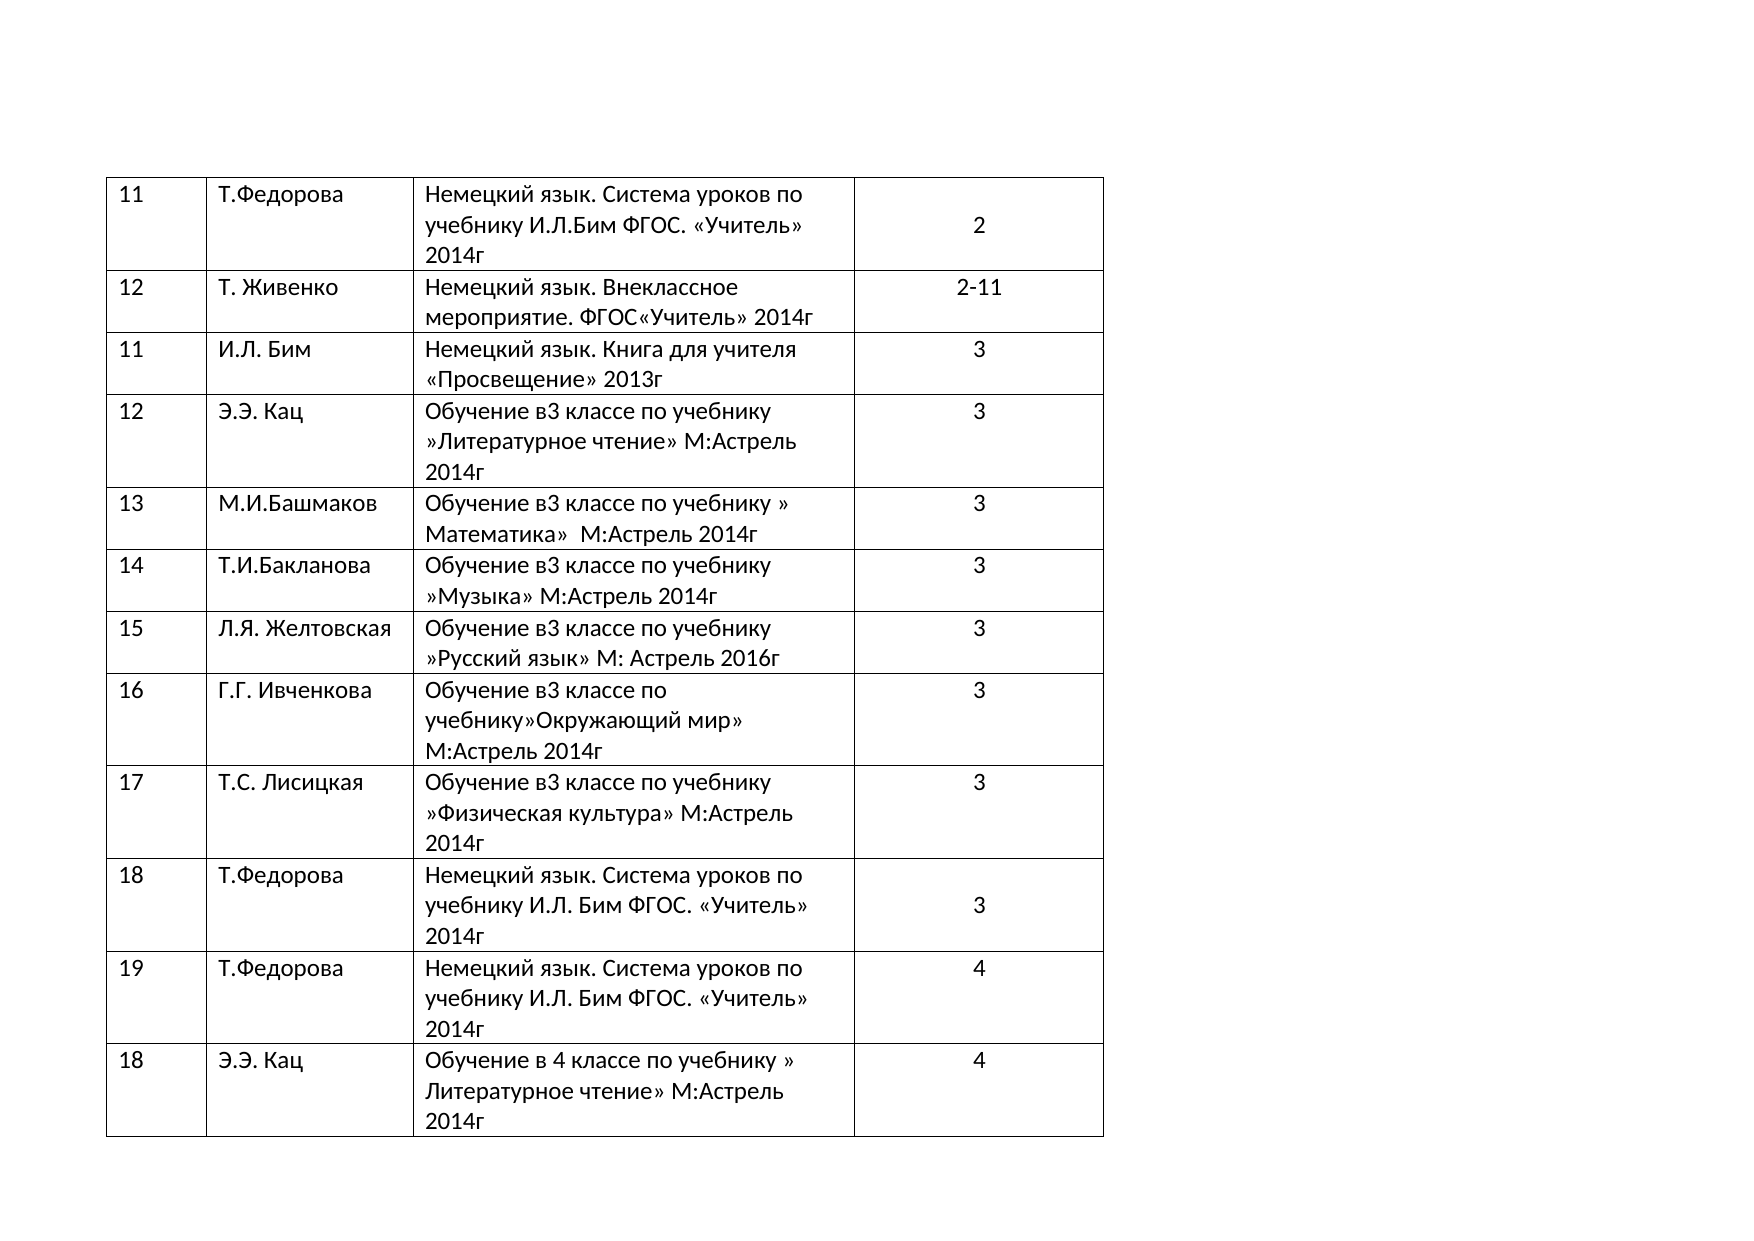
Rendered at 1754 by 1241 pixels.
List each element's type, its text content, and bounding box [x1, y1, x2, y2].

table_cell 2-11 [855, 271, 1103, 332]
table_cell 3 [855, 674, 1103, 765]
table_cell М.И.Башмаков [207, 488, 413, 549]
table_cell 3 [855, 333, 1103, 394]
table_cell Т.И.Бакланова [207, 550, 413, 611]
table_cell Э.Э. Кац [207, 1044, 413, 1136]
table_cell 12 [107, 271, 206, 332]
table_cell Обучение в3 классе по учебнику » Математика» М:Астрель 2014г [414, 488, 854, 549]
table_cell 4 [855, 1044, 1103, 1136]
table_cell 3 [855, 612, 1103, 673]
table_cell Обучение в3 классе по учебнику »Физическая культура» М:Астрель 2014г [414, 766, 854, 858]
table_cell 3 [855, 859, 1103, 951]
table_cell Обучение в3 классе по учебнику »Русский язык» М: Астрель 2016г [414, 612, 854, 673]
table_cell Немецкий язык. Внеклассное мероприятие. ФГОС«Учитель» 2014г [414, 271, 854, 332]
table_cell И.Л. Бим [207, 333, 413, 394]
table_cell 3 [855, 395, 1103, 487]
table_cell Обучение в3 классе по учебнику »Музыка» М:Астрель 2014г [414, 550, 854, 611]
table_cell 18 [107, 859, 206, 951]
table_cell 4 [855, 952, 1103, 1043]
table_cell Г.Г. Ивченкова [207, 674, 413, 765]
table_cell Немецкий язык. Система уроков по учебнику И.Л.Бим ФГОС. «Учитель» 2014г [414, 178, 854, 270]
table_cell 16 [107, 674, 206, 765]
table_cell 12 [107, 395, 206, 487]
table_cell Т.С. Лисицкая [207, 766, 413, 858]
table_cell 19 [107, 952, 206, 1043]
table_cell 11 [107, 178, 206, 270]
table_cell 14 [107, 550, 206, 611]
table_cell Л.Я. Желтовская [207, 612, 413, 673]
table_cell 3 [855, 766, 1103, 858]
table_cell 3 [855, 550, 1103, 611]
table_cell Обучение в 4 классе по учебнику » Литературное чтение» М:Астрель 2014г [414, 1044, 854, 1136]
table_cell 15 [107, 612, 206, 673]
table_cell 2 [855, 178, 1103, 270]
table_cell Обучение в3 классе по учебнику»Окружающий мир» М:Астрель 2014г [414, 674, 854, 765]
table_cell Немецкий язык. Система уроков по учебнику И.Л. Бим ФГОС. «Учитель» 2014г [414, 859, 854, 951]
table_cell Т.Федорова [207, 178, 413, 270]
table_cell 3 [855, 488, 1103, 549]
table_cell 11 [107, 333, 206, 394]
table_cell Немецкий язык. Книга для учителя «Просвещение» 2013г [414, 333, 854, 394]
table_cell 17 [107, 766, 206, 858]
table_cell 13 [107, 488, 206, 549]
table_cell Т.Федорова [207, 952, 413, 1043]
table_cell 18 [107, 1044, 206, 1136]
table_cell Т.Федорова [207, 859, 413, 951]
table_cell Обучение в3 классе по учебнику »Литературное чтение» М:Астрель 2014г [414, 395, 854, 487]
table_cell Т. Живенко [207, 271, 413, 332]
table_cell Э.Э. Кац [207, 395, 413, 487]
table_cell Немецкий язык. Система уроков по учебнику И.Л. Бим ФГОС. «Учитель» 2014г [414, 952, 854, 1043]
